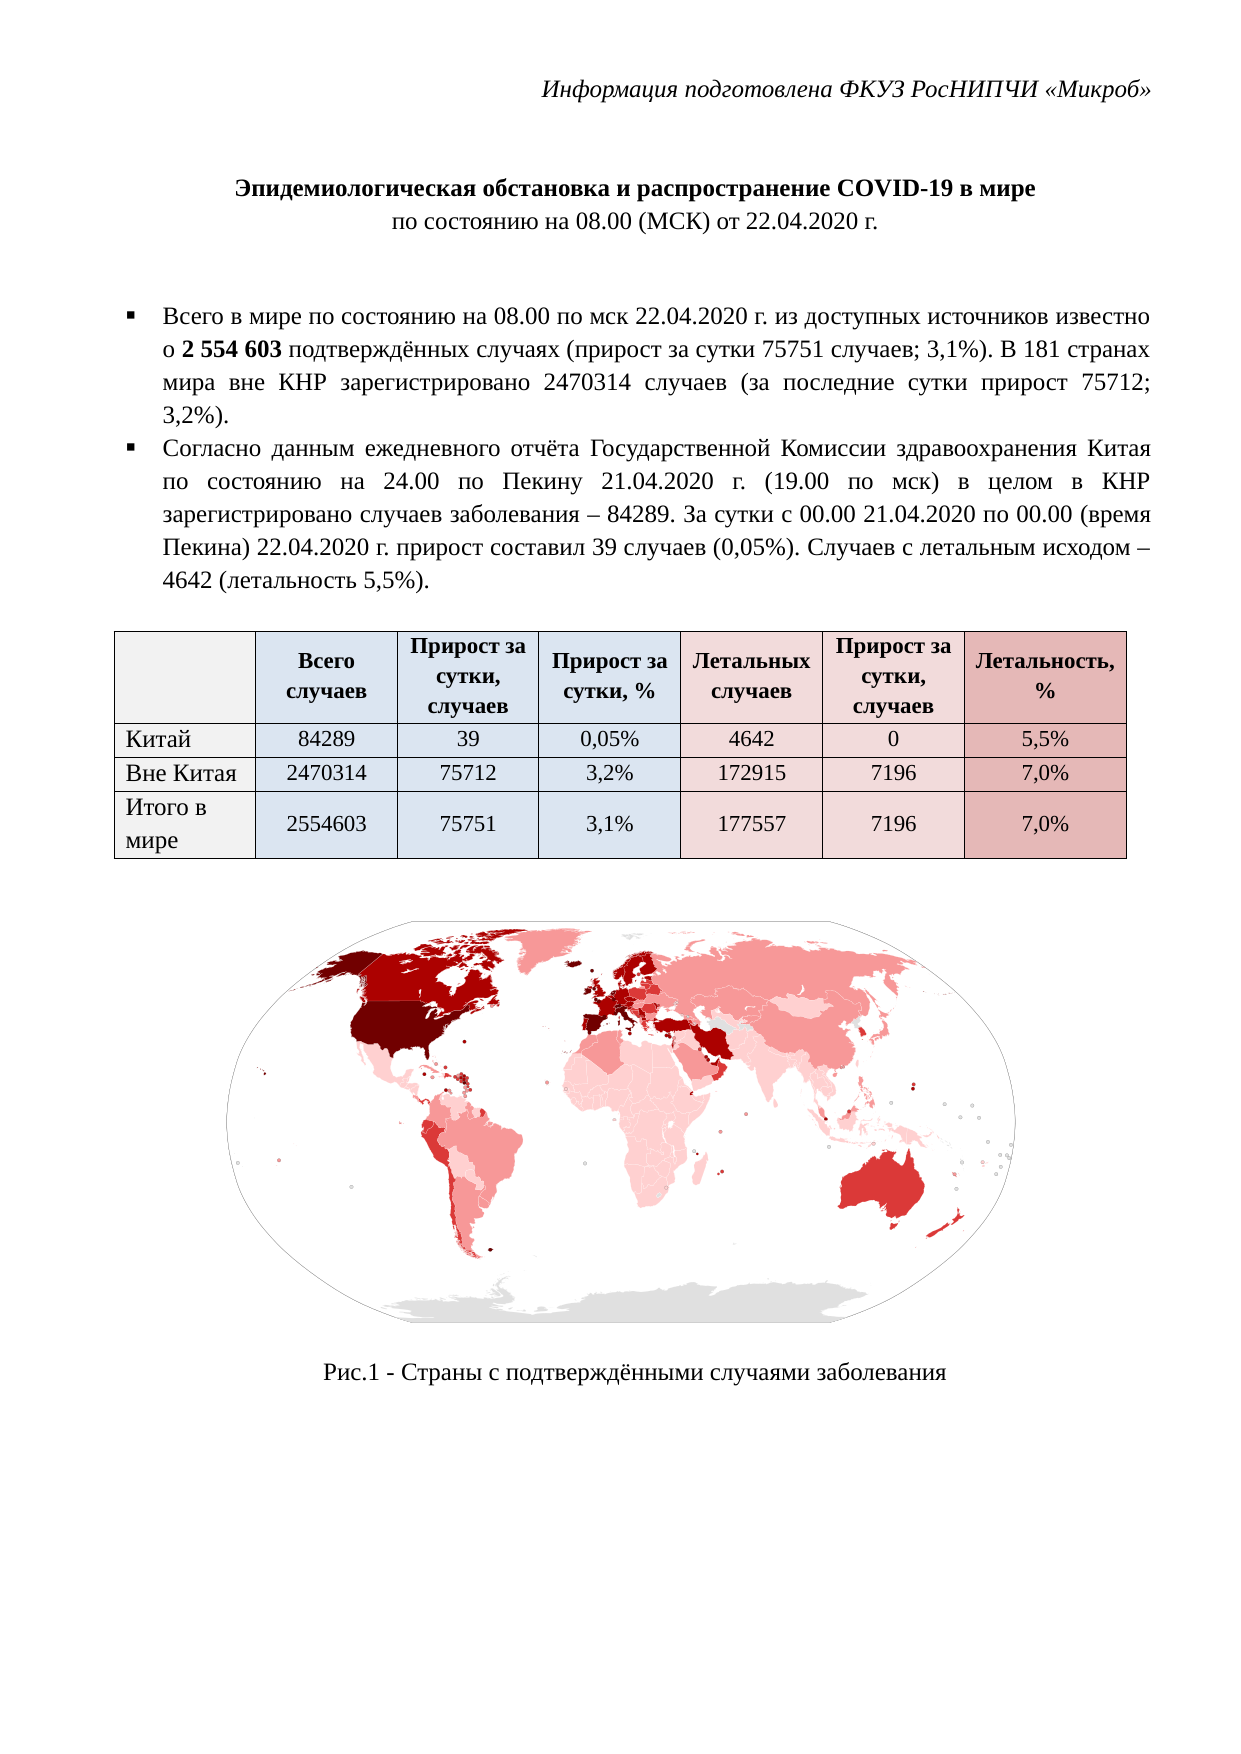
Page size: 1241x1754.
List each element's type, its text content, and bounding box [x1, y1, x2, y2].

table_header Всего случаев [256, 632, 397, 723]
table_cell 75712 [398, 758, 538, 791]
table_cell 172915 [681, 758, 822, 791]
table_cell 2470314 [256, 758, 397, 791]
table_header Летальность, % [965, 632, 1126, 723]
list Всего в мире по состоянию на 08.00 по мск 22.04.2020 г. из доступных источников известно о 2 554 603 подтверждённых случаях (прирост за сутки 75751 случаев; 3,1%). В 181 странах мира вне КНР зарегистрировано 2470314 случаев (за последние сутки прирост 75712; 3,2%). [125, 301, 1152, 428]
table_cell 5,5% [965, 724, 1126, 757]
text Информация подготовлена ФКУЗ РосНИПЧИ «Микроб» [89, 74, 1152, 103]
table_cell 3,1% [539, 792, 680, 858]
table_cell 2554603 [256, 792, 397, 858]
text по состоянию на 08.00 (МСК) от 22.04.2020 г. [89, 206, 1152, 235]
table_cell 177557 [681, 792, 822, 858]
text Рис.1 - Страны с подтверждёнными случаями заболевания [89, 1357, 1152, 1386]
table_header Прирост за сутки, случаев [823, 632, 964, 723]
table_cell 0 [823, 724, 964, 757]
table_cell 0,05% [539, 724, 680, 757]
table_cell Вне Китая [115, 758, 255, 791]
table_header Прирост за сутки, % [539, 632, 680, 723]
table_cell Итого в мире [115, 792, 255, 858]
list Согласно данным ежедневного отчёта Государственной Комиссии здравоохранения Китая по состоянию на 24.00 по Пекину 21.04.2020 г. (19.00 по мск) в целом в КНР зарегистрировано случаев заболевания – 84289. За сутки с 00.00 21.04.2020 по 00.00 (время Пекина) 22.04.2020 г. прирост составил 39 случаев (0,05%). Случаев с летальным исходом – 4642 (летальность 5,5%). [125, 433, 1152, 594]
table_cell 7,0% [965, 758, 1126, 791]
table_cell 84289 [256, 724, 397, 757]
table_cell Китай [115, 724, 255, 757]
table_cell 7196 [823, 792, 964, 858]
table_cell 7196 [823, 758, 964, 791]
table_cell 3,2% [539, 758, 680, 791]
table_cell 39 [398, 724, 538, 757]
table_cell 4642 [681, 724, 822, 757]
table_header Прирост за сутки, случаев [398, 632, 538, 723]
text Эпидемиологическая обстановка и распространение COVID-19 в мире [89, 173, 1152, 202]
table_header [115, 632, 255, 723]
picture [222, 916, 1018, 1325]
table_header Летальных случаев [681, 632, 822, 723]
table_cell 7,0% [965, 792, 1126, 858]
table_cell 75751 [398, 792, 538, 858]
